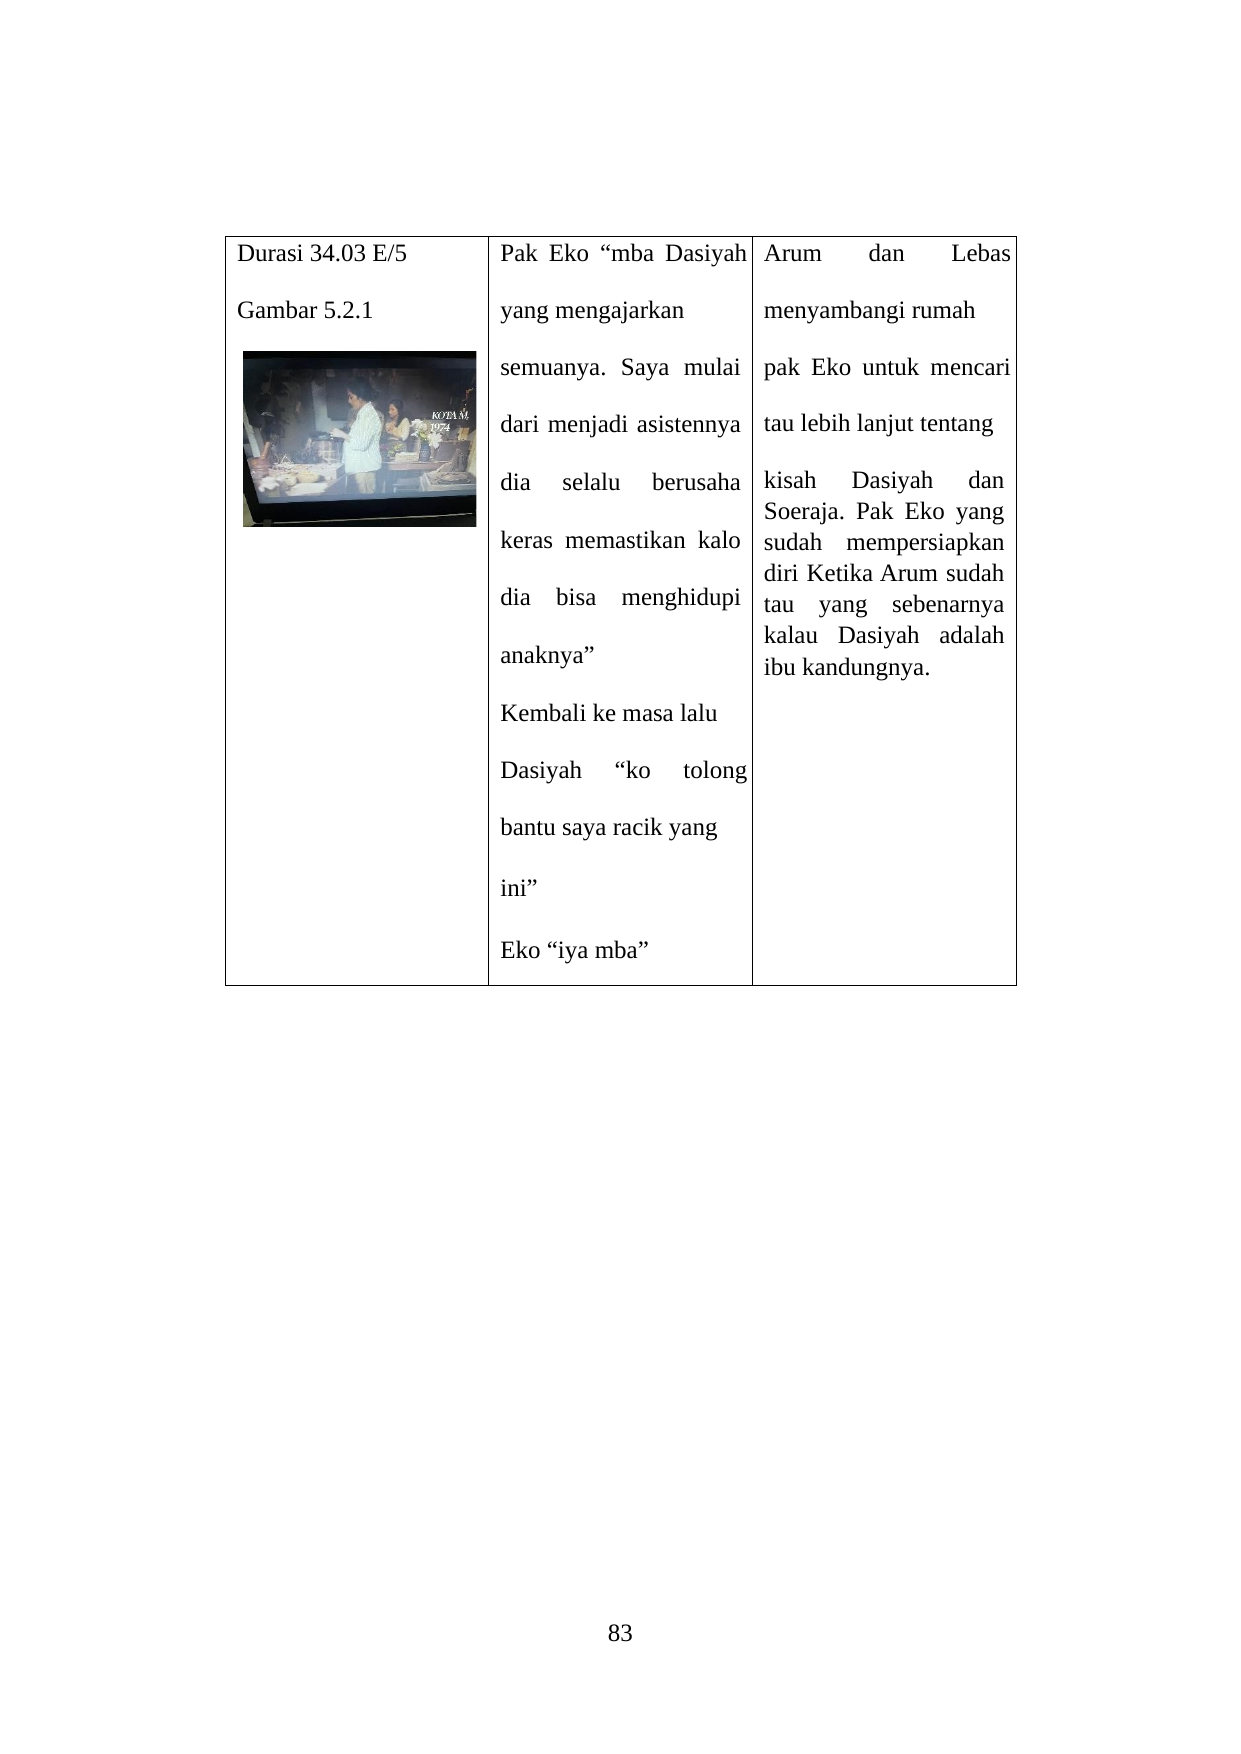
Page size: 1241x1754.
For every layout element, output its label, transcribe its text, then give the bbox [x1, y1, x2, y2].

picture [243, 351, 477, 527]
table_cell Arum dan Lebas menyambangi rumah pak Eko untuk mencari tau lebih lanjut tentang kisah Dasiyah dan Soeraja. Pak Eko yang sudah mempersiapkan diri Ketika Arum sudah tau yang sebenarnya kalau Dasiyah adalah ibu kandungnya. [753, 237, 1016, 985]
table_cell Pak Eko “mba Dasiyah yang mengajarkan semuanya. Saya mulai dari menjadi asistennya dia selalu berusaha keras memastikan kalo dia bisa menghidupi anaknya” Kembali ke masa lalu Dasiyah “ko tolong bantu saya racik yang ini” Eko “iya mba” [489, 237, 752, 985]
table_cell Durasi 34.03 E/5 Gambar 5.2.1 [226, 237, 488, 985]
